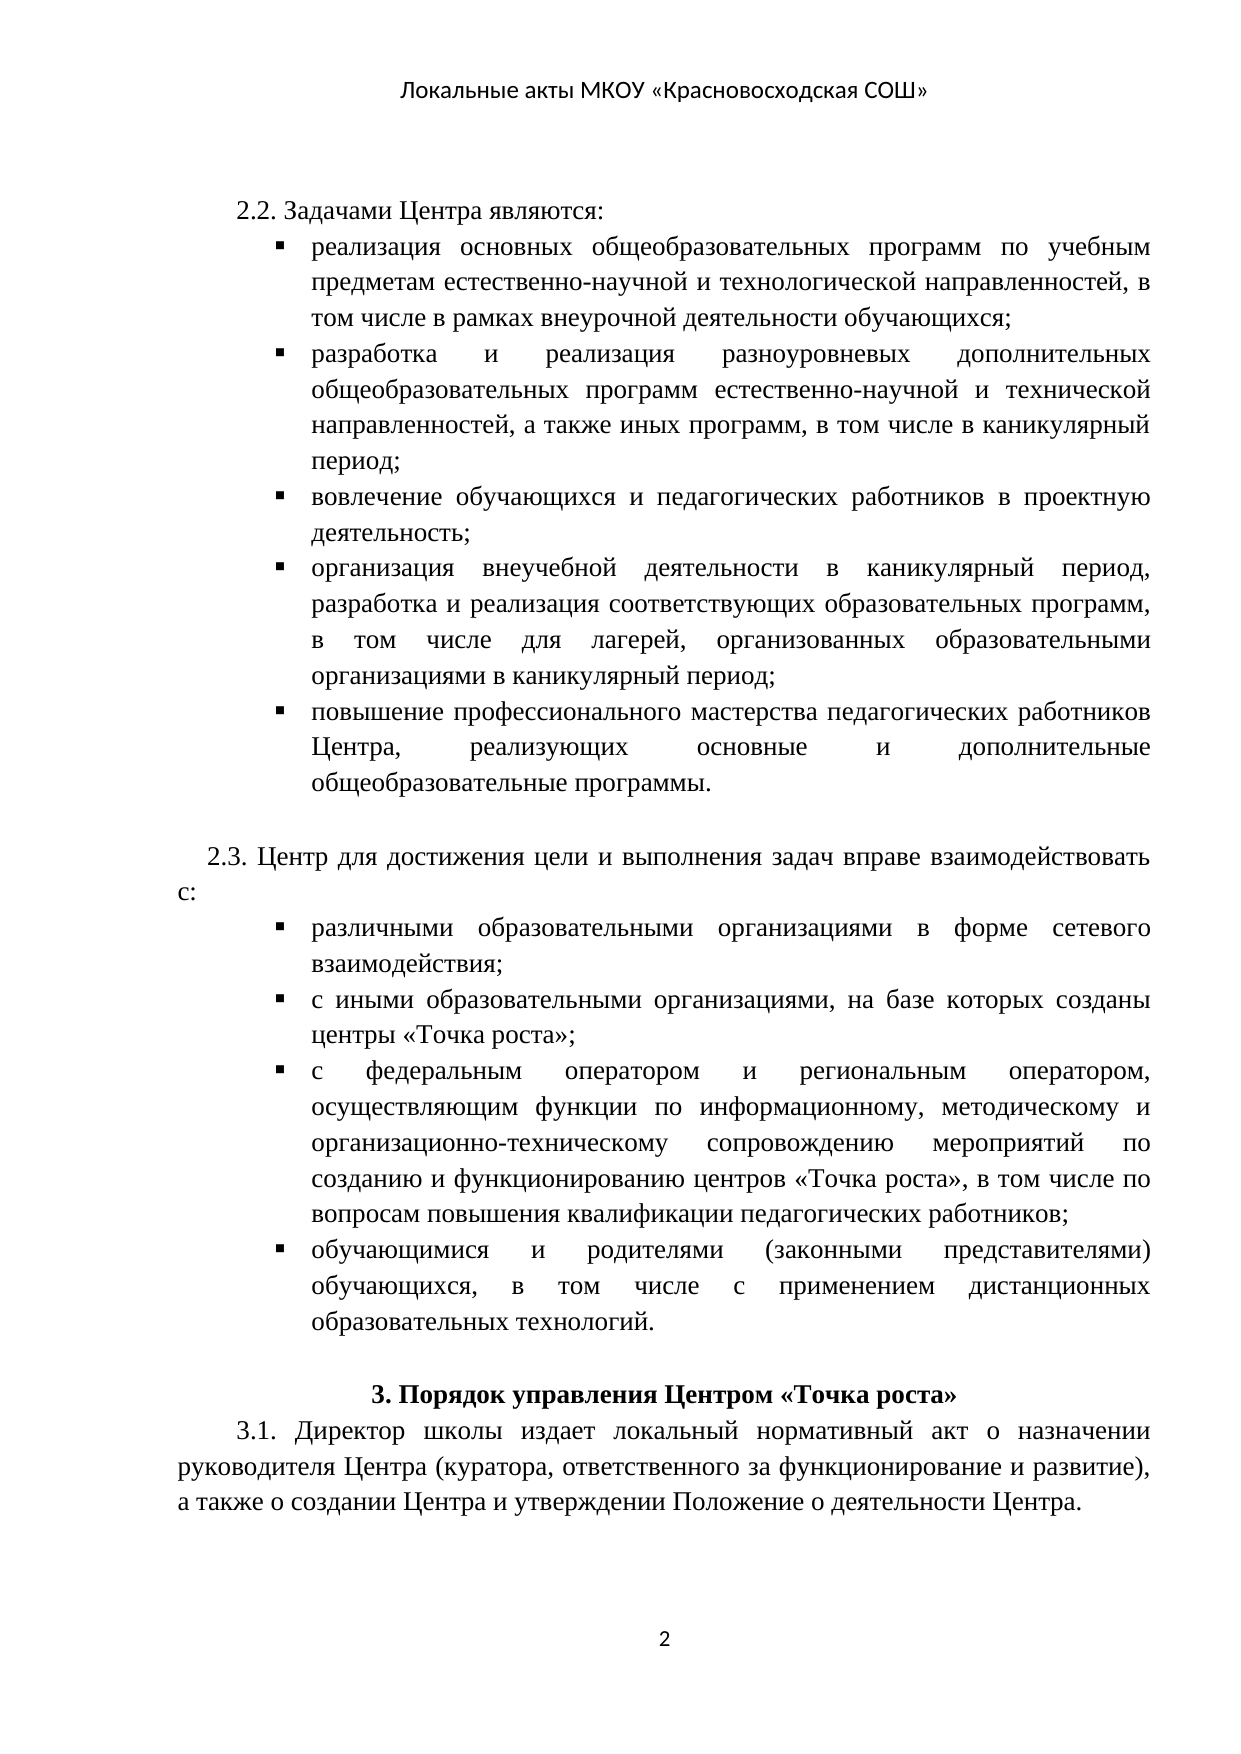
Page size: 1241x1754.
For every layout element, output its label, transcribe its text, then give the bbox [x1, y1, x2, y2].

list обучающимися и родителями (законными представителями) обучающихся, в том числе с применением дистанционных образовательных технологий. [274, 1233, 1152, 1336]
list разработка и реализация разноуровневых дополнительных общеобразовательных программ естественно-научной и технической направленностей, а также иных программ, в том числе в каникулярный период; [274, 337, 1152, 475]
text 3.1. Директор школы издает локальный нормативный акт о назначении руководителя Центра (куратора, ответственного за функционирование и развитие), а также о создании Центра и утверждении Положение о деятельности Центра. [177, 1414, 1152, 1517]
list вовлечение обучающихся и педагогических работников в проектную деятельность; [274, 480, 1152, 547]
list с иными образовательными организациями, на базе которых созданы центры «Точка роста»; [274, 983, 1152, 1050]
text 2.2. Задачами Центра являются: [177, 194, 1152, 225]
list организация внеучебной деятельности в каникулярный период, разработка и реализация соответствующих образовательных программ, в том числе для лагерей, организованных образовательными организациями в каникулярный период; [274, 552, 1152, 690]
text 2.3. Центр для достижения цели и выполнения задач вправе взаимодействовать с: [177, 840, 1152, 907]
list с федеральным оператором и региональным оператором, осуществляющим функции по информационному, методическому и организационно-техническому сопровождению мероприятий по созданию и функционированию центров «Точка роста», в том числе по вопросам повышения квалификации педагогических работников; [274, 1054, 1152, 1228]
text 3. Порядок управления Центром «Точка роста» [177, 1378, 1152, 1409]
list различными образовательными организациями в форме сетевого взаимодействия; [274, 911, 1152, 978]
list реализация основных общеобразовательных программ по учебным предметам естественно-научной и технологической направленностей, в том числе в рамках внеурочной деятельности обучающихся; [274, 230, 1152, 332]
list повышение профессионального мастерства педагогических работников Центра, реализующих основные и дополнительные общеобразовательные программы. [274, 694, 1152, 797]
